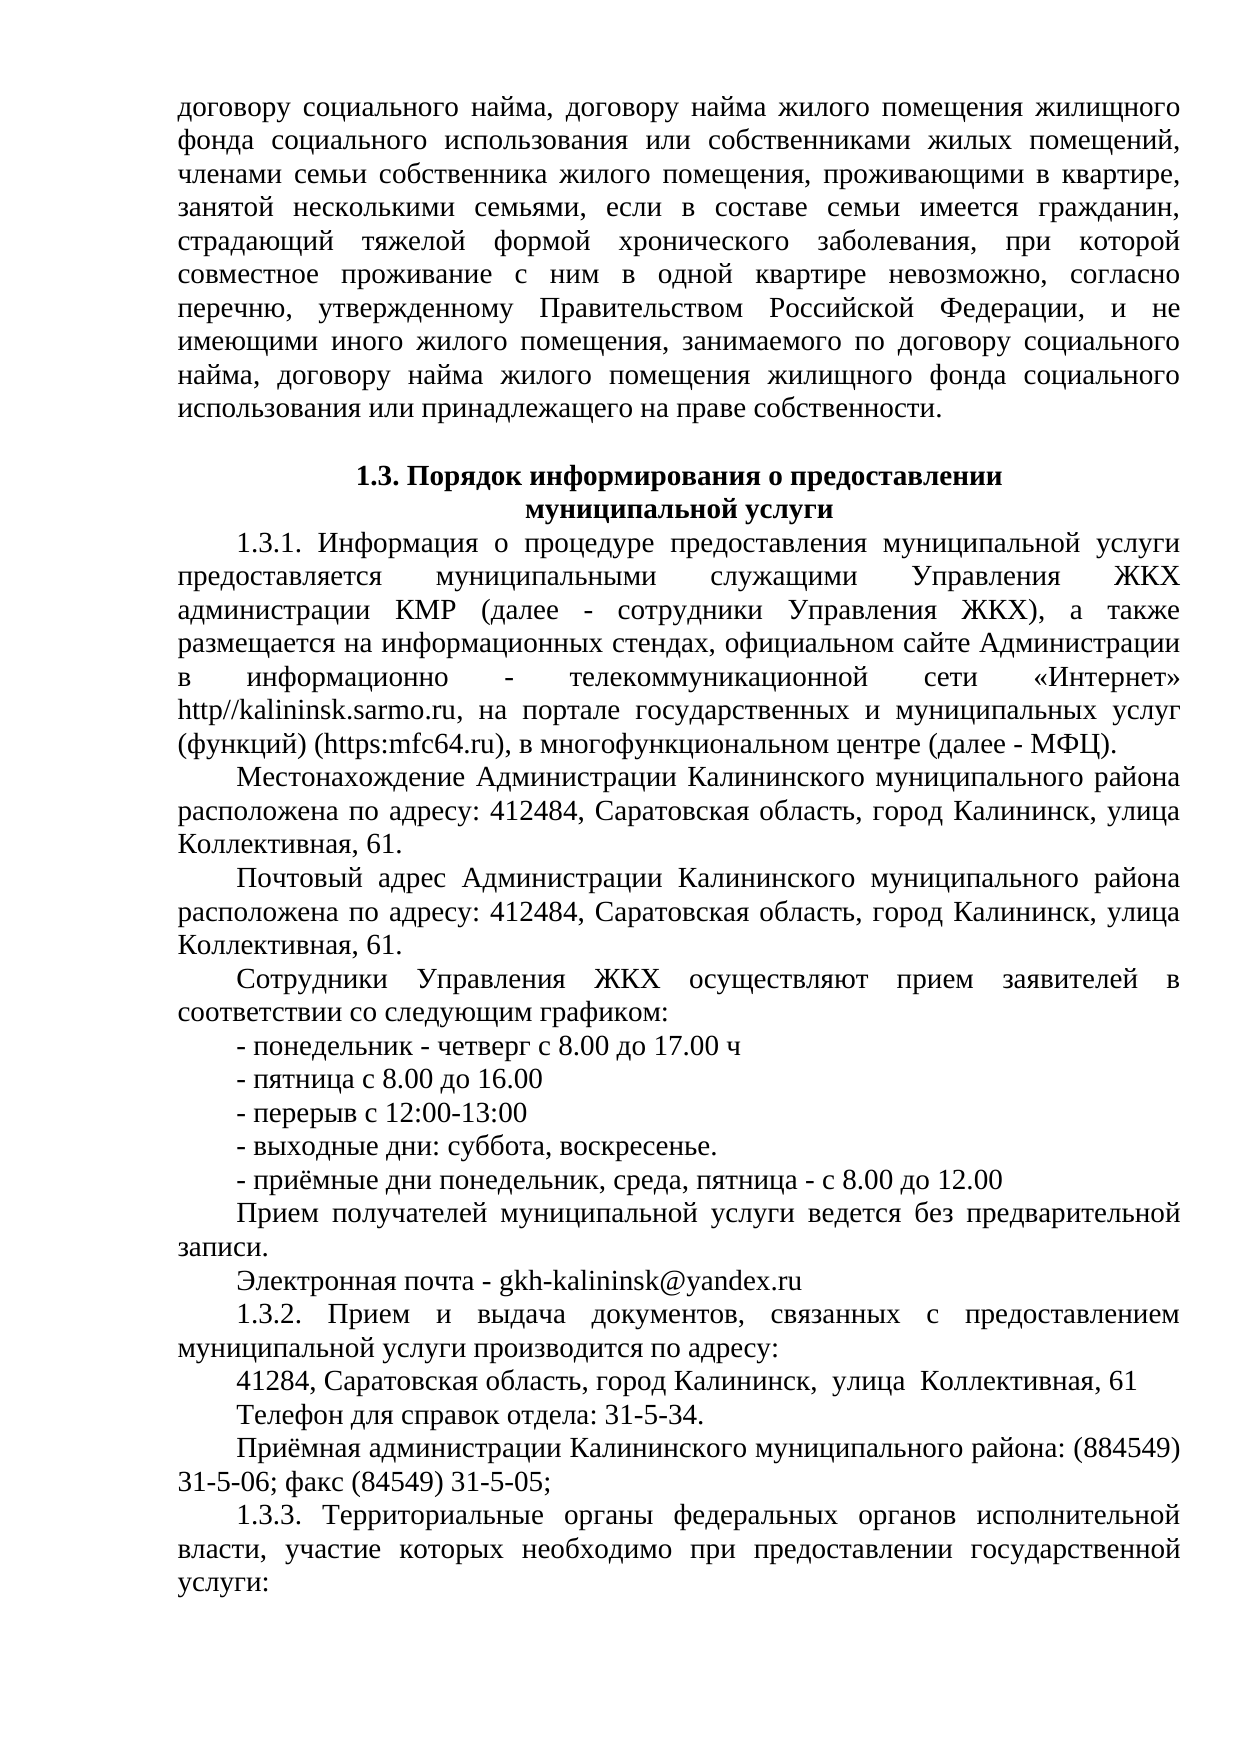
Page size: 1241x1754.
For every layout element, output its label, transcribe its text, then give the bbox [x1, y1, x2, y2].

text Почтовый адрес Администрации Калининского муниципального района расположена по адресу: 412484, Саратовская область, город Калининск, улица Коллективная, 61. [177, 860, 1181, 961]
text Прием получателей муниципальной услуги ведется без предварительной записи. [177, 1196, 1181, 1263]
text - понедельник - четверг с 8.00 до 17.00 ч [177, 1028, 1181, 1061]
text - перерыв с 12:00-13:00 [177, 1095, 1181, 1128]
text муниципальной услуги [177, 491, 1181, 525]
text 1.3.1. Информация о процедуре предоставления муниципальной услуги предоставляется муниципальными служащими Управления ЖКХ администрации КМР (далее - сотрудники Управления ЖКХ), а также размещается на информационных стендах, официальном сайте Администрации в информационно - телекоммуникационной сети «Интернет» http//kalininsk.sarmo.ru, на портале государственных и муниципальных услуг (функций) (https:mfc64.ru), в многофункциональном центре (далее - МФЦ). [177, 525, 1181, 759]
text 1.3. Порядок информирования о предоставлении [177, 458, 1181, 491]
text - выходные дни: суббота, воскресенье. [177, 1128, 1181, 1162]
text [177, 89, 1181, 424]
text 41284, Саратовская область, город Калининск, улица Коллективная, 61 [177, 1363, 1181, 1397]
text Сотрудники Управления ЖКХ осуществляют прием заявителей в соответствии со следующим графиком: [177, 961, 1181, 1028]
text Электронная почта - gkh-kalininsk@yandex.ru [177, 1263, 1181, 1296]
text Местонахождение Администрации Калининского муниципального района расположена по адресу: 412484, Саратовская область, город Калининск, улица Коллективная, 61. [177, 759, 1181, 860]
text - пятница с 8.00 до 16.00 [177, 1061, 1181, 1095]
text 1.3.2. Прием и выдача документов, связанных с предоставлением муниципальной услуги производится по адресу: [177, 1296, 1181, 1363]
text 1.3.3. Территориальные органы федеральных органов исполнительной власти, участие которых необходимо при предоставлении государственной услуги: [177, 1497, 1181, 1598]
text Телефон для справок отдела: 31-5-34. [177, 1397, 1181, 1430]
text - приёмные дни понедельник, среда, пятница - с 8.00 до 12.00 [177, 1162, 1181, 1196]
text Приёмная администрации Калининского муниципального района: (884549) 31-5-06; факс (84549) 31-5-05; [177, 1430, 1181, 1497]
